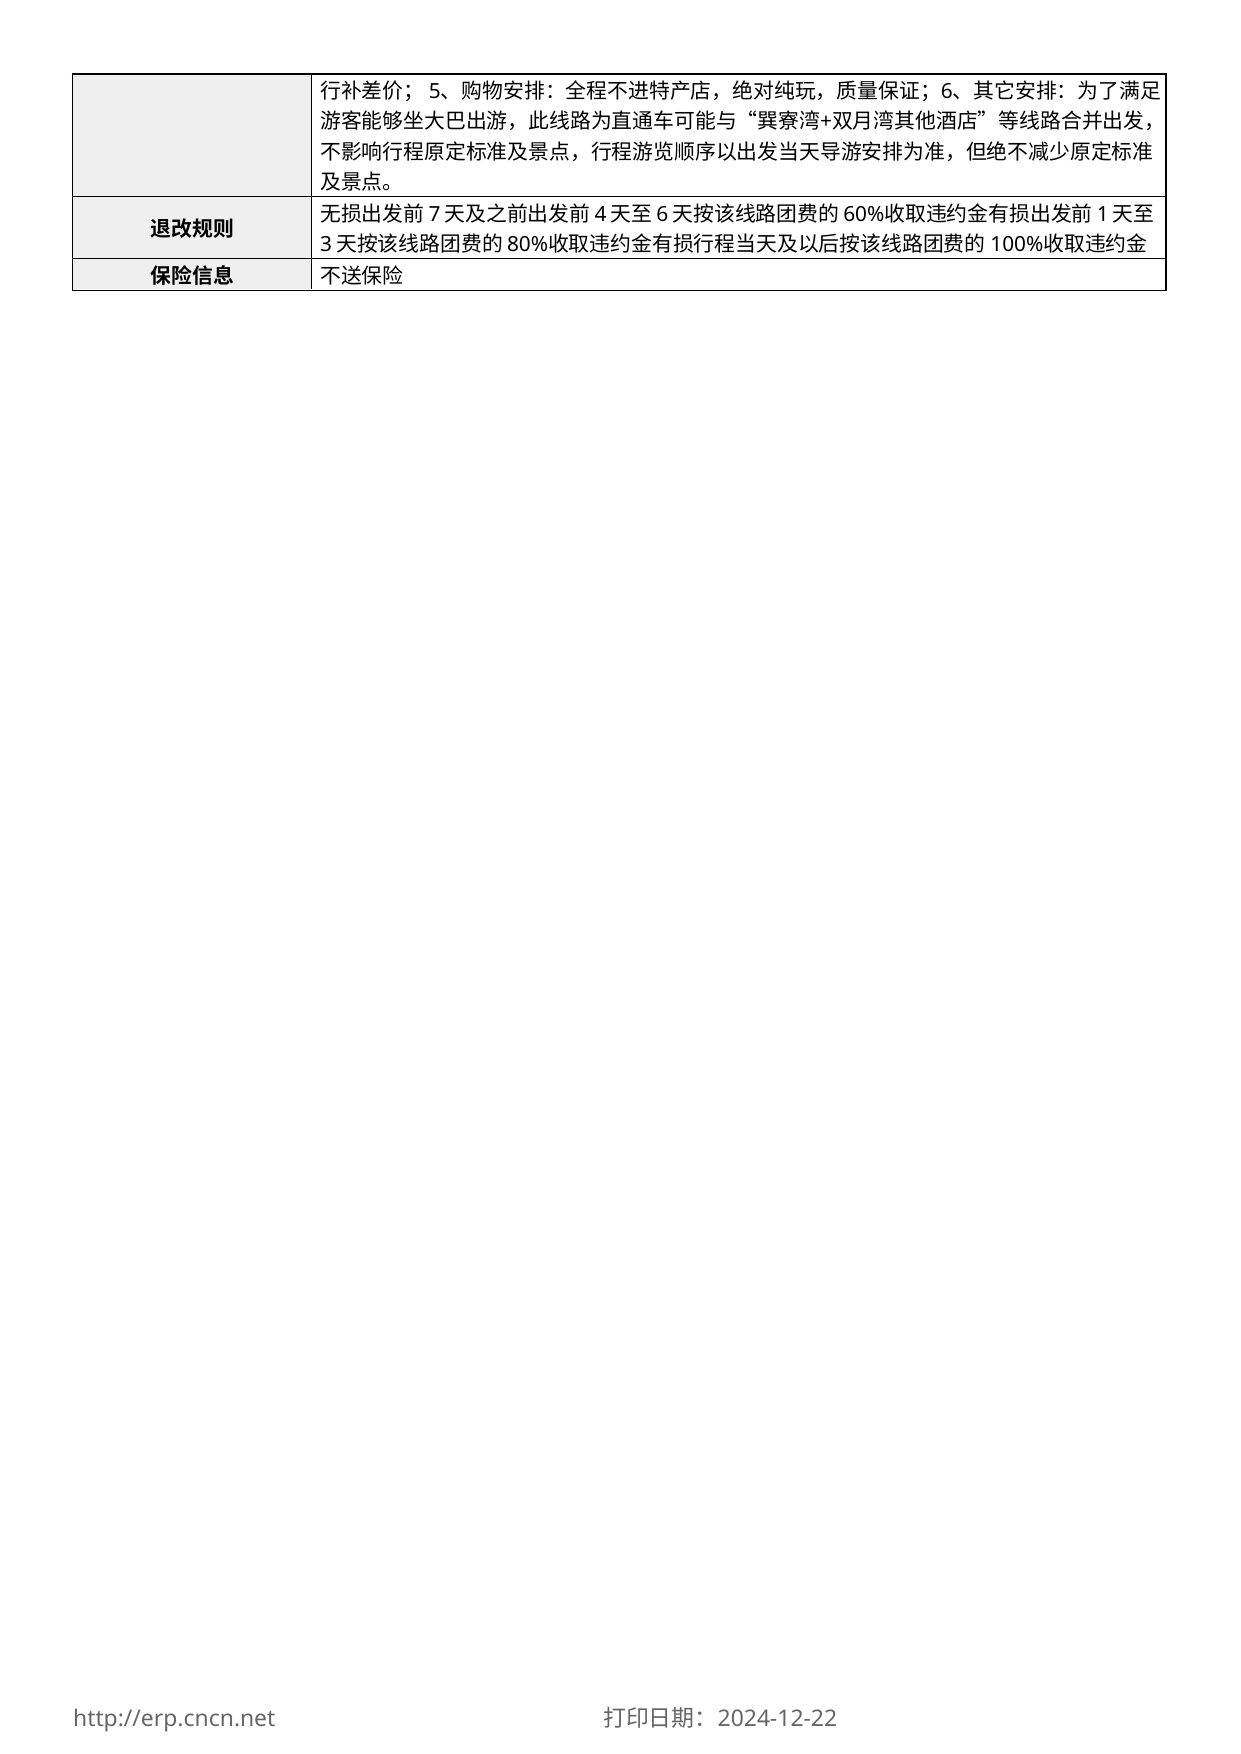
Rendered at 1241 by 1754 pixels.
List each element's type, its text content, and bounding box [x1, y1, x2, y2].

table_cell 保险信息 [73, 259, 311, 289]
table_cell 无损出发前7天及之前 [312, 197, 1165, 258]
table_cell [312, 75, 1165, 196]
table_cell 温馨提示 [73, 75, 311, 196]
table_cell 退改规则 [73, 197, 311, 258]
table_cell 不送保险 [312, 259, 1165, 289]
